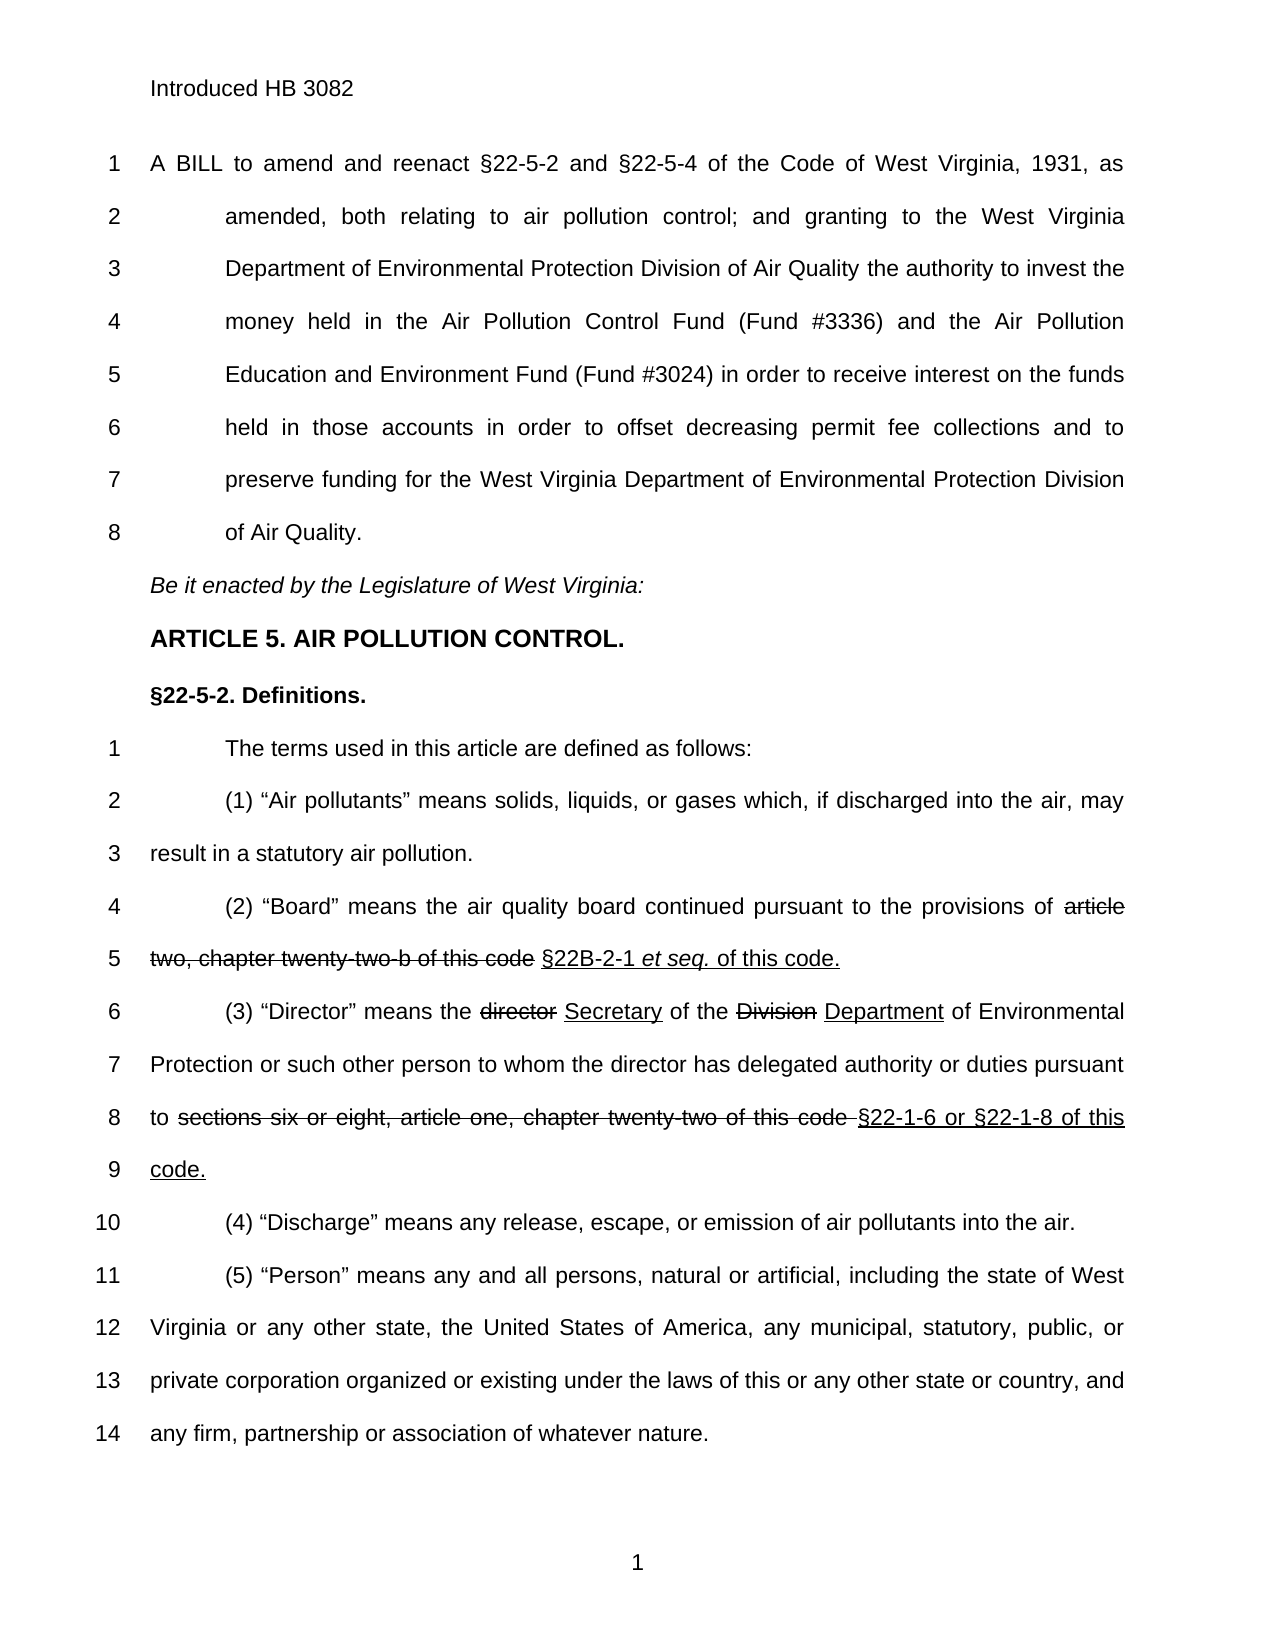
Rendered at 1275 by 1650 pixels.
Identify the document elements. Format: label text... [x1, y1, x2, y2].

text Be it enacted by the Legislature of West Virginia: [150, 572, 1125, 598]
text (1) “Air pollutants” means solids, liquids, or gases which, if discharged into the air, may result in a statutory air pollution. [150, 787, 1125, 866]
text (3) “Director” means the director Secretary of the Division Department of Environmental Protection or such other person to whom the director has delegated authority or duties pursuant to sections six or eight, article one, chapter twenty-two of this code §22-1-6 or §22-1-8 of this code. [150, 998, 1125, 1183]
text (4) “Discharge” means any release, escape, or emission of air pollutants into the air. [150, 1209, 1125, 1235]
subtitle ARTICLE 5. AIR POLLUTION CONTROL. [150, 624, 1125, 653]
text (2) “Board” means the air quality board continued pursuant to the provisions of article two, chapter twenty-two-b of this code §22B-2-1 et seq. of this code. [150, 893, 1125, 972]
title A BILL to amend and reenact §22-5-2 and §22-5-4 of the Code of West Virginia, 1931, as amended, both relating to air pollution control; and granting to the West Virginia Department of Environmental Protection Division of Air Quality the authority to invest the money held in the Air Pollution Control Fund (Fund #3336) and the Air Pollution Education and Environment Fund (Fund #3024) in order to receive interest on the funds held in those accounts in order to offset decreasing permit fee collections and to preserve funding for the West Virginia Department of Environmental Protection Division of Air Quality. [150, 150, 1125, 545]
text The terms used in this article are defined as follows: [150, 734, 1125, 761]
text (5) “Person” means any and all persons, natural or artificial, including the state of West Virginia or any other state, the United States of America, any municipal, statutory, public, or private corporation organized or existing under the laws of this or any other state or country, and any firm, partnership or association of whatever nature. [150, 1262, 1125, 1446]
subtitle §22-5-2. Definitions. [150, 682, 1125, 708]
